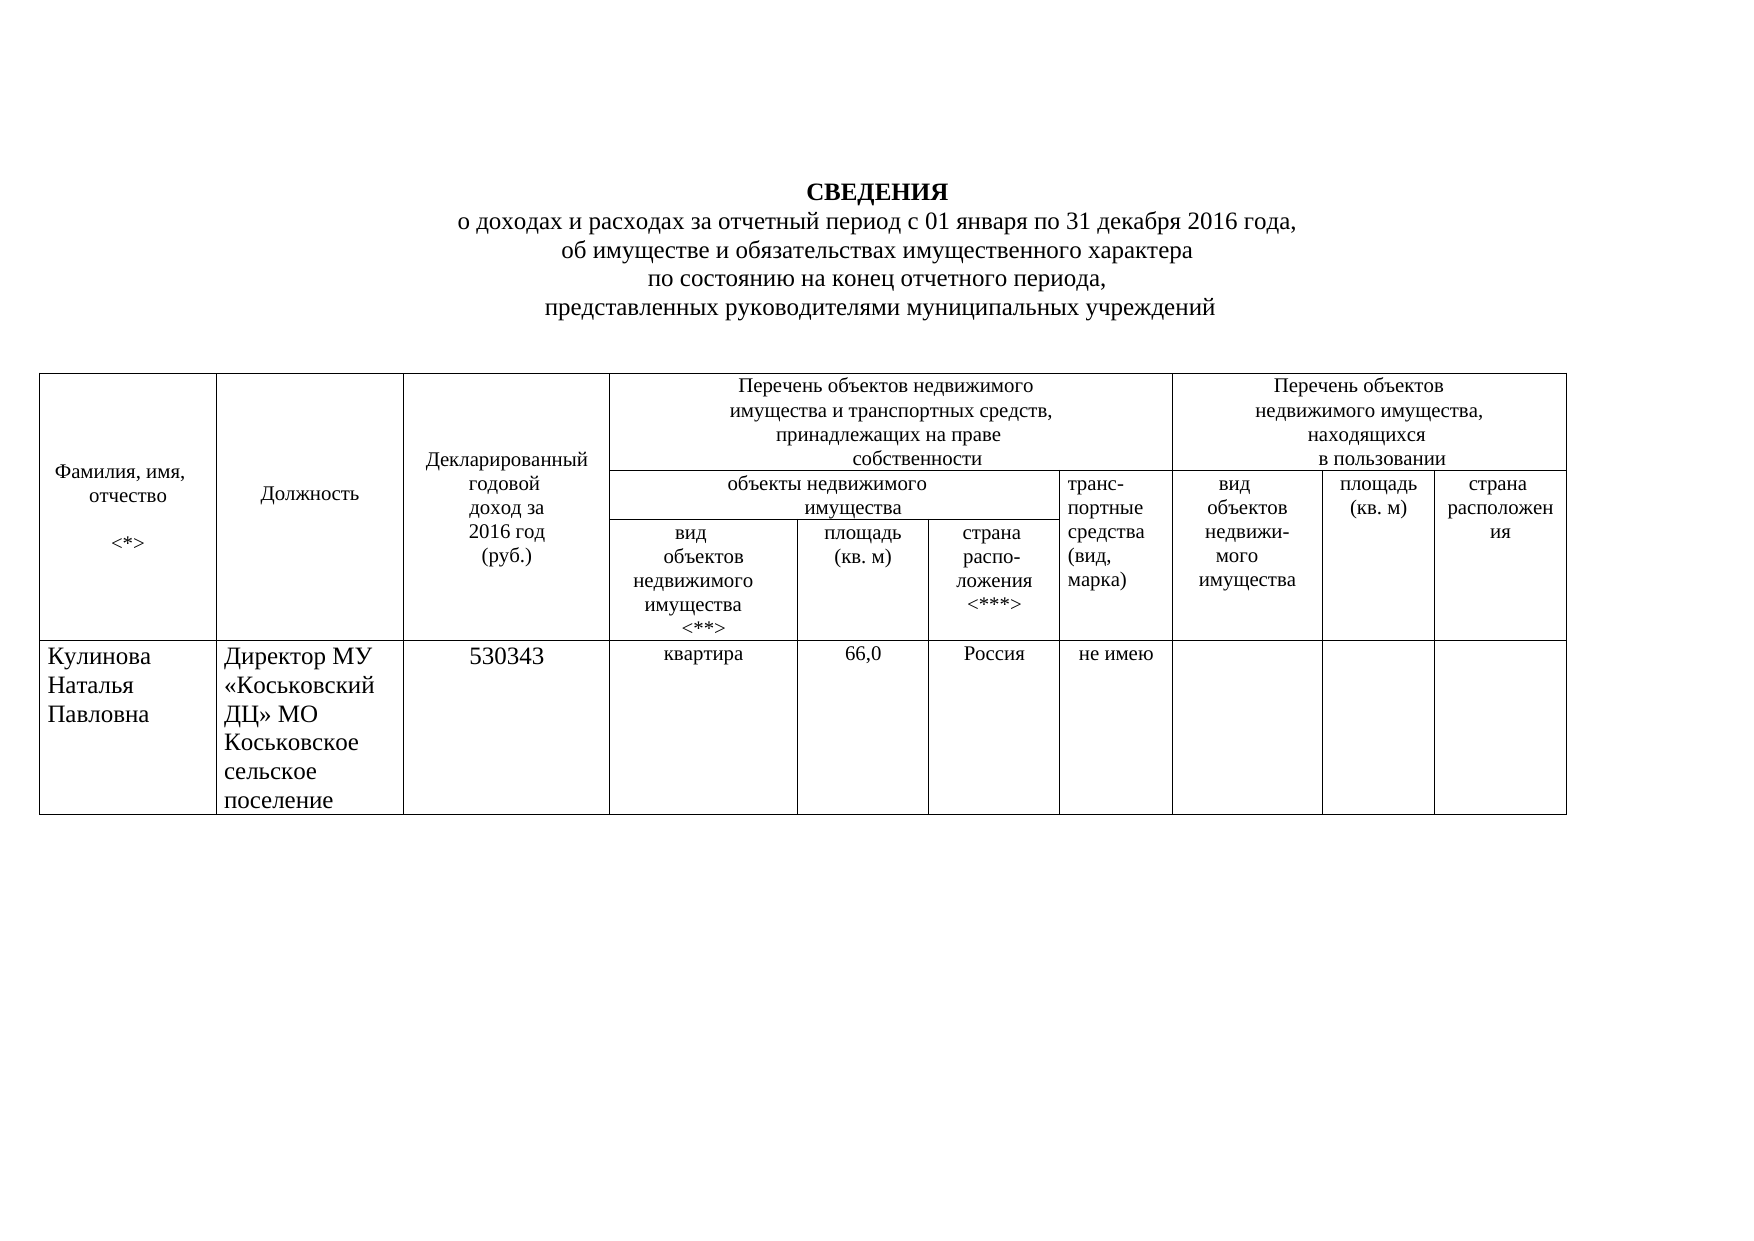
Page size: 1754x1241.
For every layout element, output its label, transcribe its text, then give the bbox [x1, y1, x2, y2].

table_header Фамилия, имя, отчество <*> [40, 374, 216, 640]
table_header Должность [217, 374, 403, 640]
table_cell страна расположения [1435, 471, 1566, 640]
table_header Перечень объектов недвижимого имущества и транспортных средств, принадлежащих на праве собственности [610, 374, 1172, 470]
table_cell не имею [1060, 641, 1172, 814]
table_cell транс- портные средства (вид, марка) [1060, 471, 1172, 640]
table_cell площадь (кв. м) [1323, 471, 1434, 640]
table_cell объекты недвижимого имущества [610, 471, 1059, 519]
table_cell 66,0 [798, 641, 928, 814]
table_cell квартира [610, 641, 797, 814]
table_cell [1323, 641, 1434, 814]
text по состоянию на конец отчетного периода, [118, 263, 1636, 292]
table_cell Кулинова Наталья Павловна [40, 641, 216, 814]
table_cell страна распо- ложения <***> [929, 520, 1059, 640]
text об имуществе и обязательствах имущественного характера [118, 235, 1636, 263]
table_cell Директор МУ «Коськовский ДЦ» МО Коськовское сельское поселение [217, 641, 403, 814]
text о доходах и расходах за отчетный период с 01 января по 31 декабря 2016 года, [118, 206, 1636, 235]
table_cell [1173, 641, 1322, 814]
table_cell вид объектов недвижи- мого имущества [1173, 471, 1322, 640]
table_cell 530343 [404, 641, 609, 814]
table_cell Россия [929, 641, 1059, 814]
table_cell [1435, 641, 1566, 814]
table_cell вид объектов недвижимого имущества <**> [610, 520, 797, 640]
text СВЕДЕНИЯ [118, 177, 1636, 206]
text представленных руководителями муниципальных учреждений [118, 292, 1636, 321]
table_header Декларированный годовой доход за 2016 год (руб.) [404, 374, 609, 640]
table_header Перечень объектов недвижимого имущества, находящихся в пользовании [1173, 374, 1566, 470]
table_cell площадь (кв. м) [798, 520, 928, 640]
